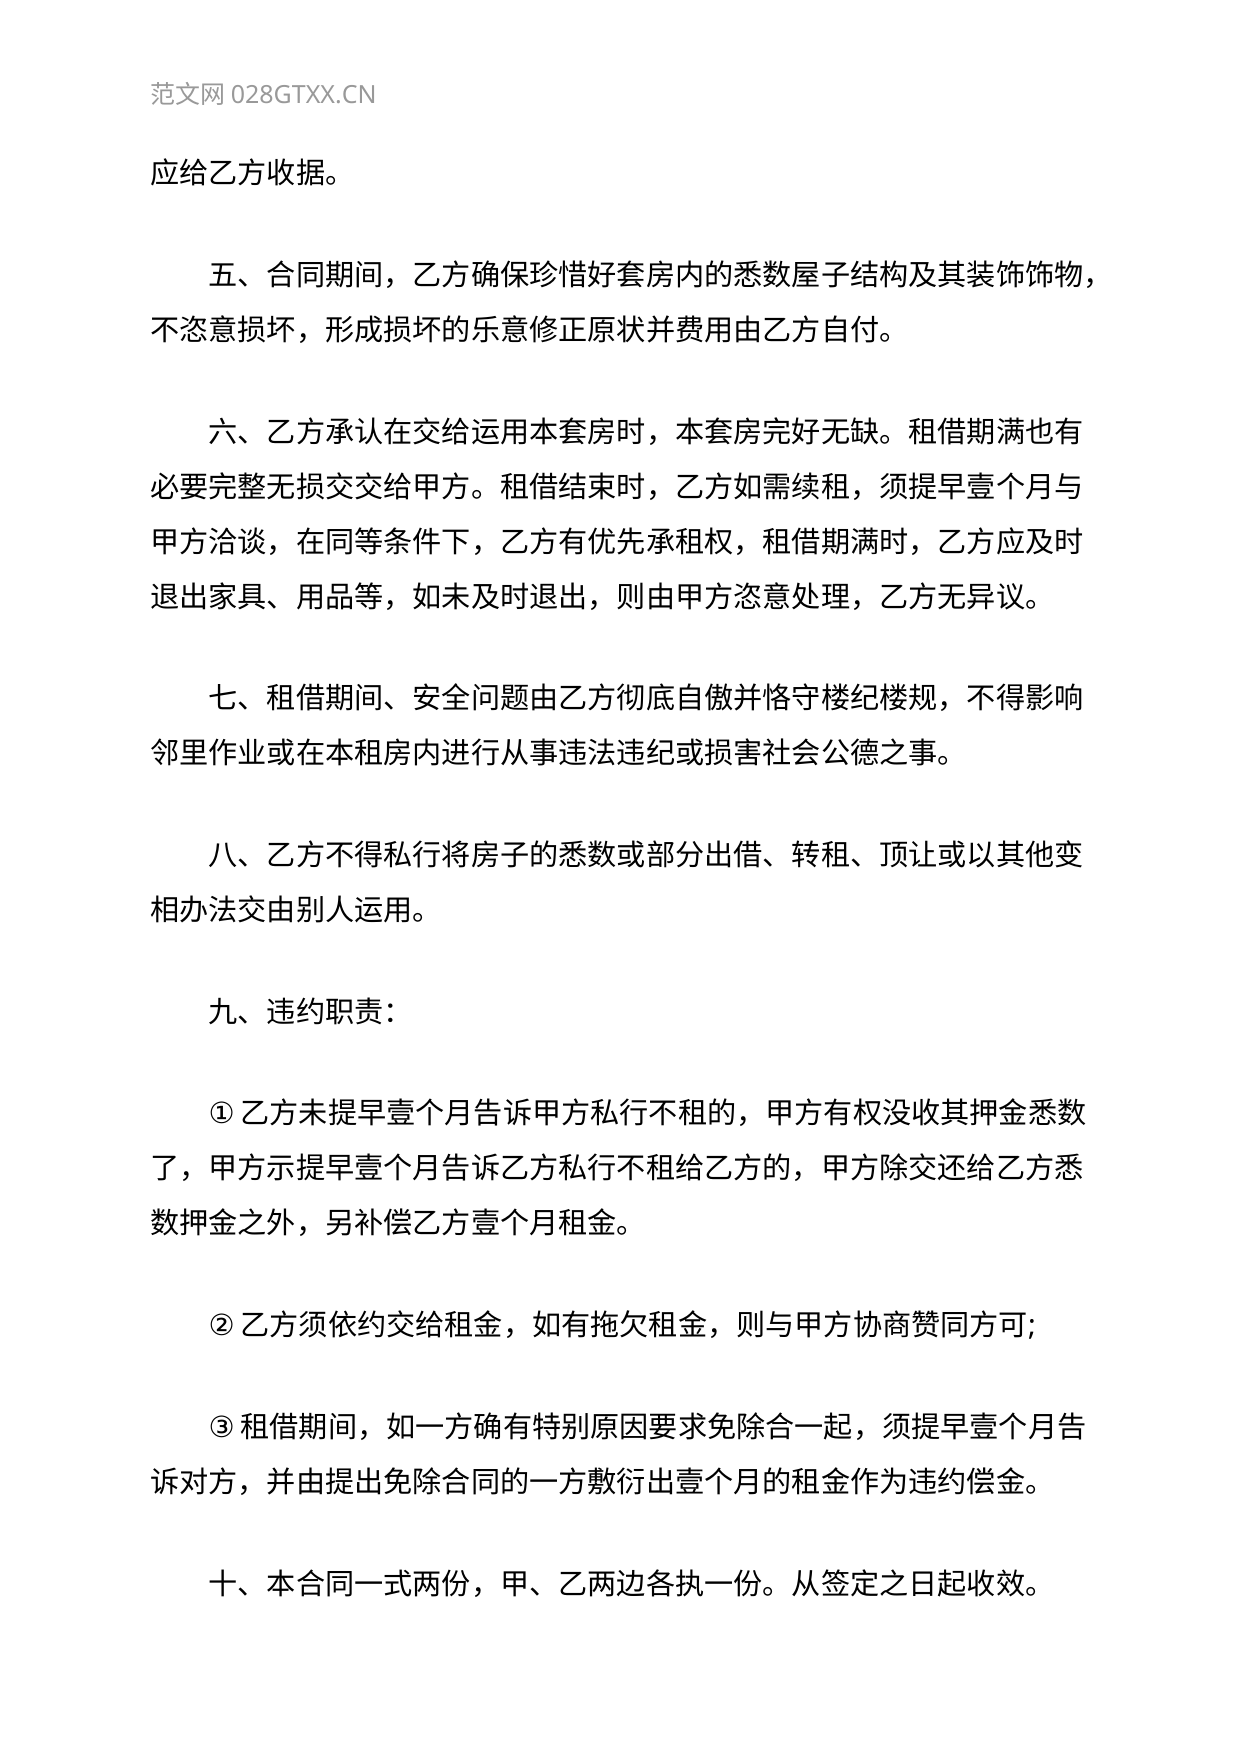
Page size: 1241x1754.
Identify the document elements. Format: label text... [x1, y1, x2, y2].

text 九、违约职责： [150, 988, 1090, 1031]
text ③租借期间，如一方确有特别原因要求免除合一起，须提早壹个月告诉对方，并由提出免除合同的一方敷衍出壹个月的租金作为违约偿金。 [150, 1404, 1090, 1501]
text ②乙方须依约交给租金，如有拖欠租金，则与甲方协商赞同方可; [150, 1302, 1090, 1344]
text 五、合同期间，乙方确保珍惜好套房内的悉数屋子结构及其装饰饰物，不恣意损坏，形成损坏的乐意修正原状并费用由乙方自付。 [150, 252, 1090, 349]
text 十、本合同一式两份，甲、乙两边各执一份。从签定之日起收效。 [150, 1560, 1090, 1603]
text 八、乙方不得私行将房子的悉数或部分出借、转租、顶让或以其他变相办法交由别人运用。 [150, 832, 1090, 929]
text ①乙方未提早壹个月告诉甲方私行不租的，甲方有权没收其押金悉数了，甲方示提早壹个月告诉乙方私行不租给乙方的，甲方除交还给乙方悉数押金之外，另补偿乙方壹个月租金。 [150, 1090, 1090, 1242]
text 六、乙方承认在交给运用本套房时，本套房完好无缺。租借期满也有必要完整无损交交给甲方。租借结束时，乙方如需续租，须提早壹个月与甲方洽谈，在同等条件下，乙方有优先承租权，租借期满时，乙方应及时退出家具、用品等，如未及时退出，则由甲方恣意处理，乙方无异议。 [150, 408, 1090, 615]
text 七、租借期间、安全问题由乙方彻底自傲并恪守楼纪楼规，不得影响邻里作业或在本租房内进行从事违法违纪或损害社会公德之事。 [150, 675, 1090, 772]
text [150, 150, 1090, 192]
